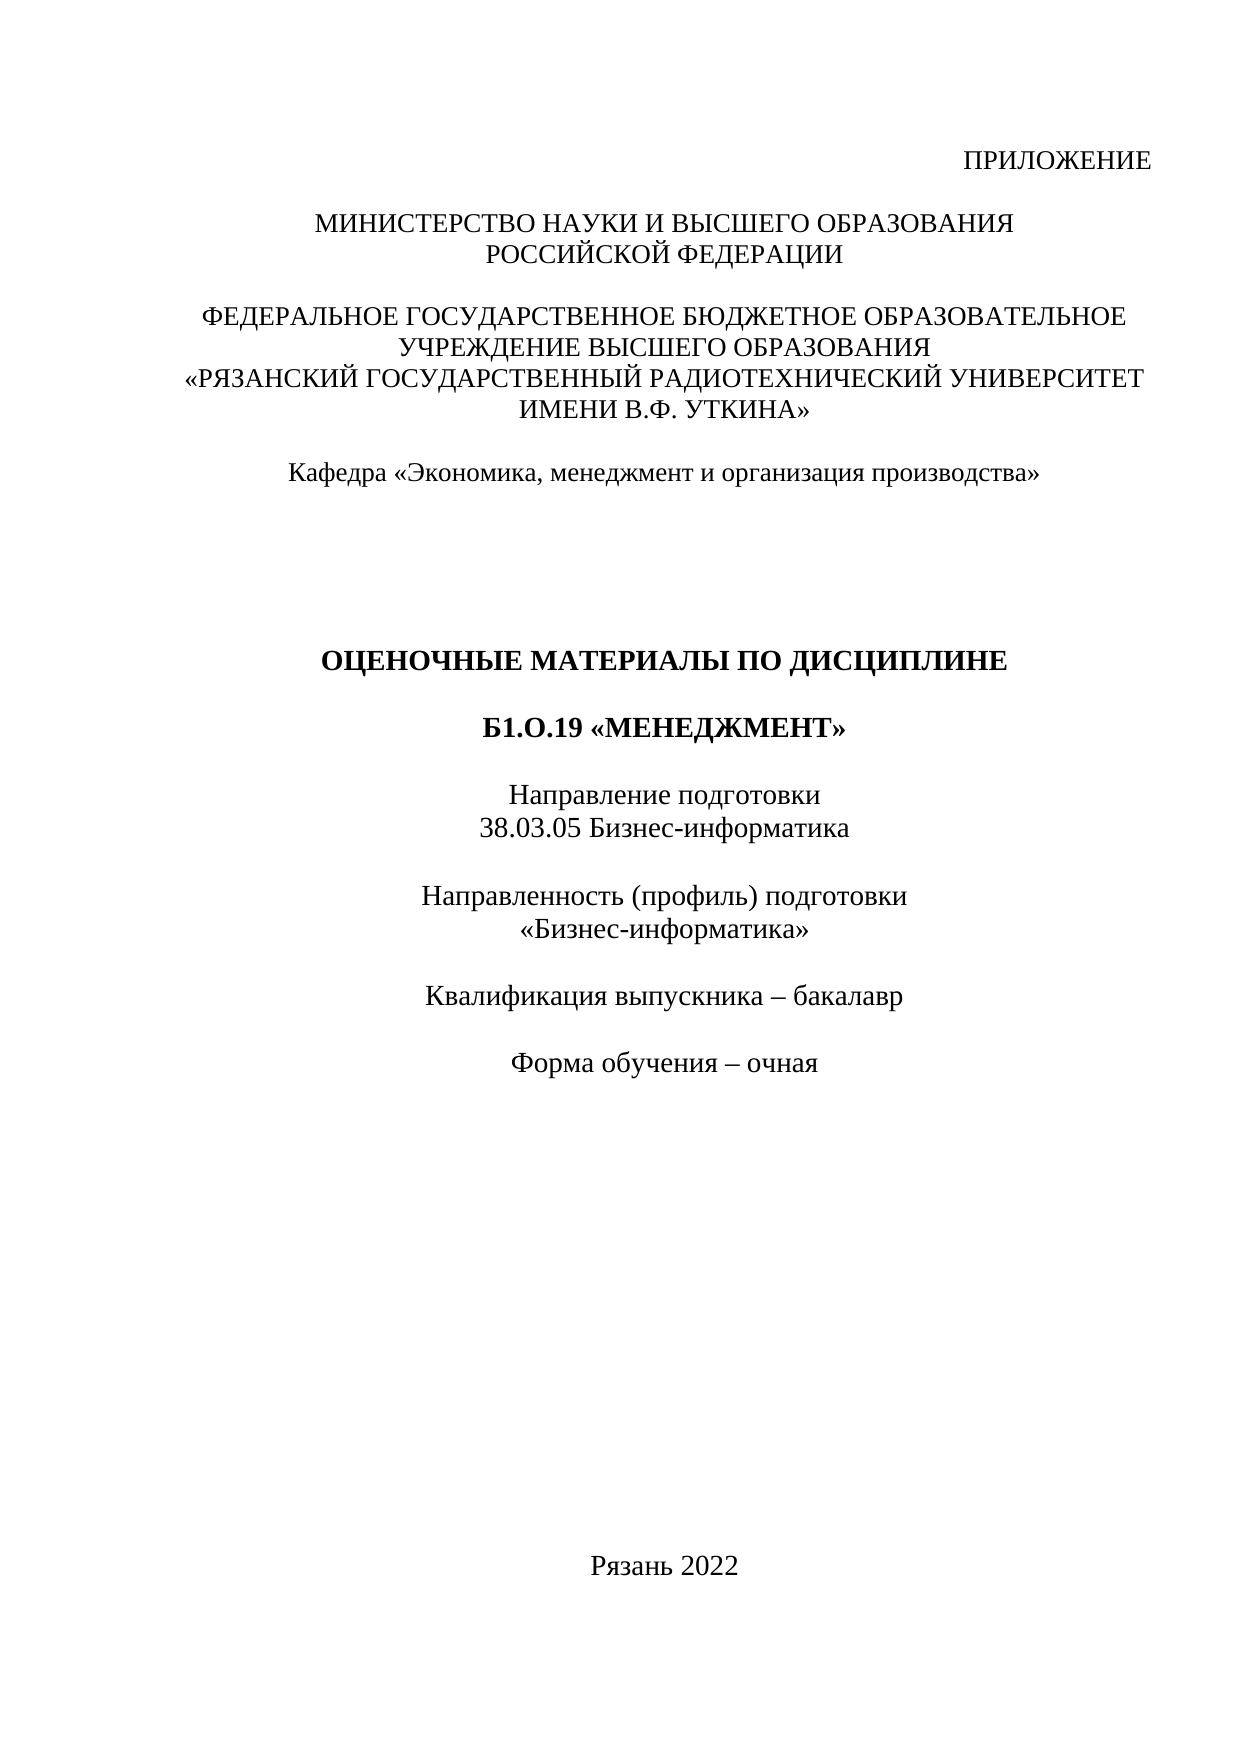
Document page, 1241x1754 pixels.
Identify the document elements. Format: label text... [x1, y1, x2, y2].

text ОЦЕНОЧНЫЕ МАТЕРИАЛЫ ПО ДИСЦИПЛИНЕ [177, 643, 1152, 676]
text Кафедра «Экономика, менеджмент и организация производства» [177, 456, 1152, 487]
text «РЯЗАНСКИЙ ГОСУДАРСТВЕННЫЙ РАДИОТЕХНИЧЕСКИЙ УНИВЕРСИТЕТ ИМЕНИ В.Ф. УТКИНА» [177, 362, 1152, 425]
text ФЕДЕРАЛЬНОЕ ГОСУДАРСТВЕННОЕ БЮДЖЕТНОЕ ОБРАЗОВАТЕЛЬНОЕ УЧРЕЖДЕНИЕ ВЫСШЕГО ОБРАЗОВАНИЯ [177, 300, 1152, 362]
text Рязань 2022 [177, 1548, 1152, 1582]
text 38.03.05 Бизнес-информатика [177, 811, 1152, 844]
text РОССИЙСКОЙ ФЕДЕРАЦИИ [177, 238, 1152, 269]
text Направление подготовки [177, 777, 1152, 811]
text Квалификация выпускника – бакалавр [177, 978, 1152, 1012]
text ПРИЛОЖЕНИЕ [177, 144, 1152, 176]
text «Бизнес-информатика» [177, 911, 1152, 945]
text Форма обучения – очная [177, 1045, 1152, 1079]
text МИНИСТЕРСТВО НАУКИ И ВЫСШЕГО ОБРАЗОВАНИЯ [177, 207, 1152, 238]
text Направленность (профиль) подготовки [177, 878, 1152, 911]
text Б1.О.19 «МЕНЕДЖМЕНТ» [177, 710, 1152, 743]
